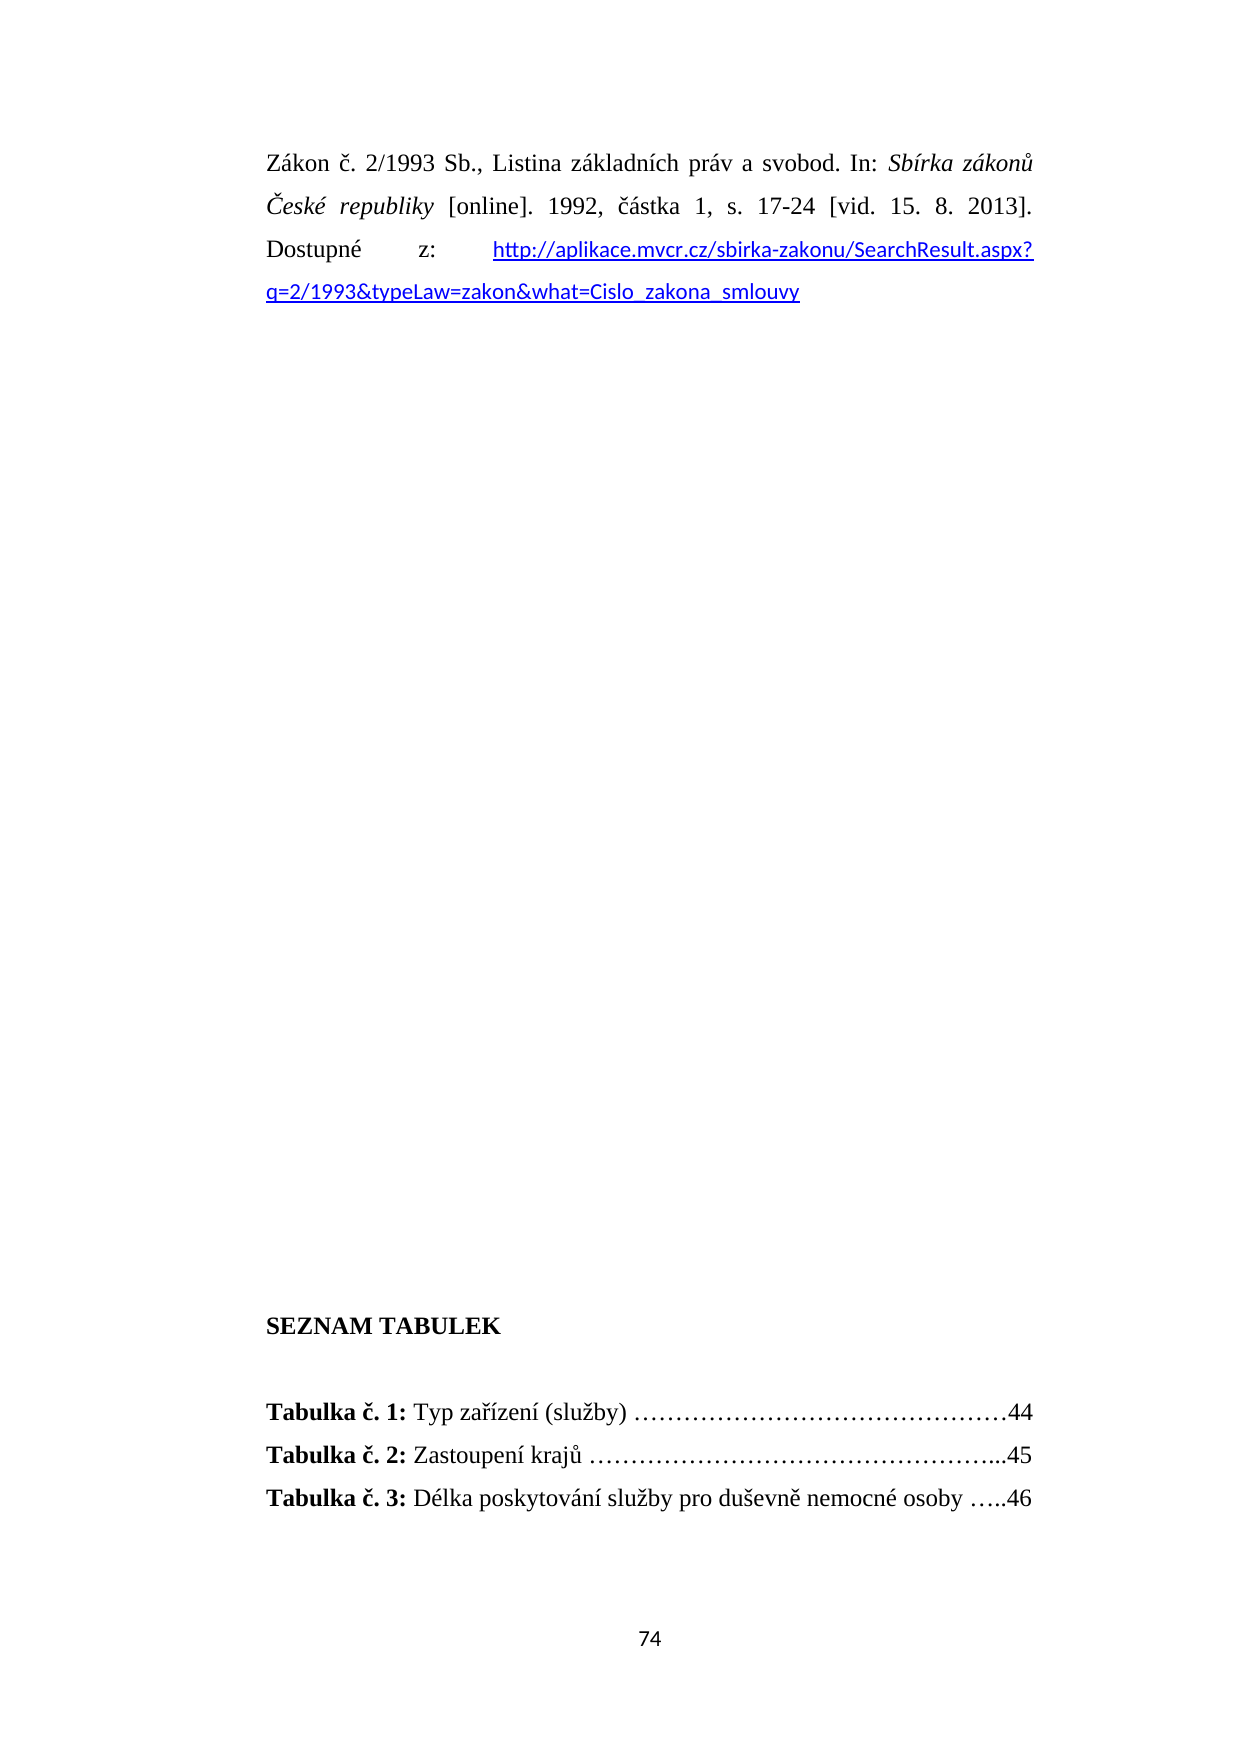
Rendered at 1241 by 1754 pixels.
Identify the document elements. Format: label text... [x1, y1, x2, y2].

text Tabulka č. 3: Délka poskytování služby pro duševně nemocné osoby …..46 [266, 1483, 1033, 1512]
text SEZNAM TABULEK [266, 1311, 1033, 1339]
text Zákon č. 2/1993 Sb., Listina základních práv a svobod. In: Sbírka zákonů České republiky [online]. 1992, částka 1, s. 17-24 [vid. 15. 8. 2013]. Dostupné z: http://aplikace.mvcr.cz/sbirka-zakonu/SearchResult.aspx?q=2/1993&typeLaw=zakon&what=Cislo_zakona_smlouvy [266, 148, 1033, 305]
text Tabulka č. 1: Typ zařízení (služby) ………………………………………44 [266, 1397, 1033, 1426]
text Tabulka č. 2: Zastoupení krajů …………………………………………...45 [266, 1440, 1033, 1469]
